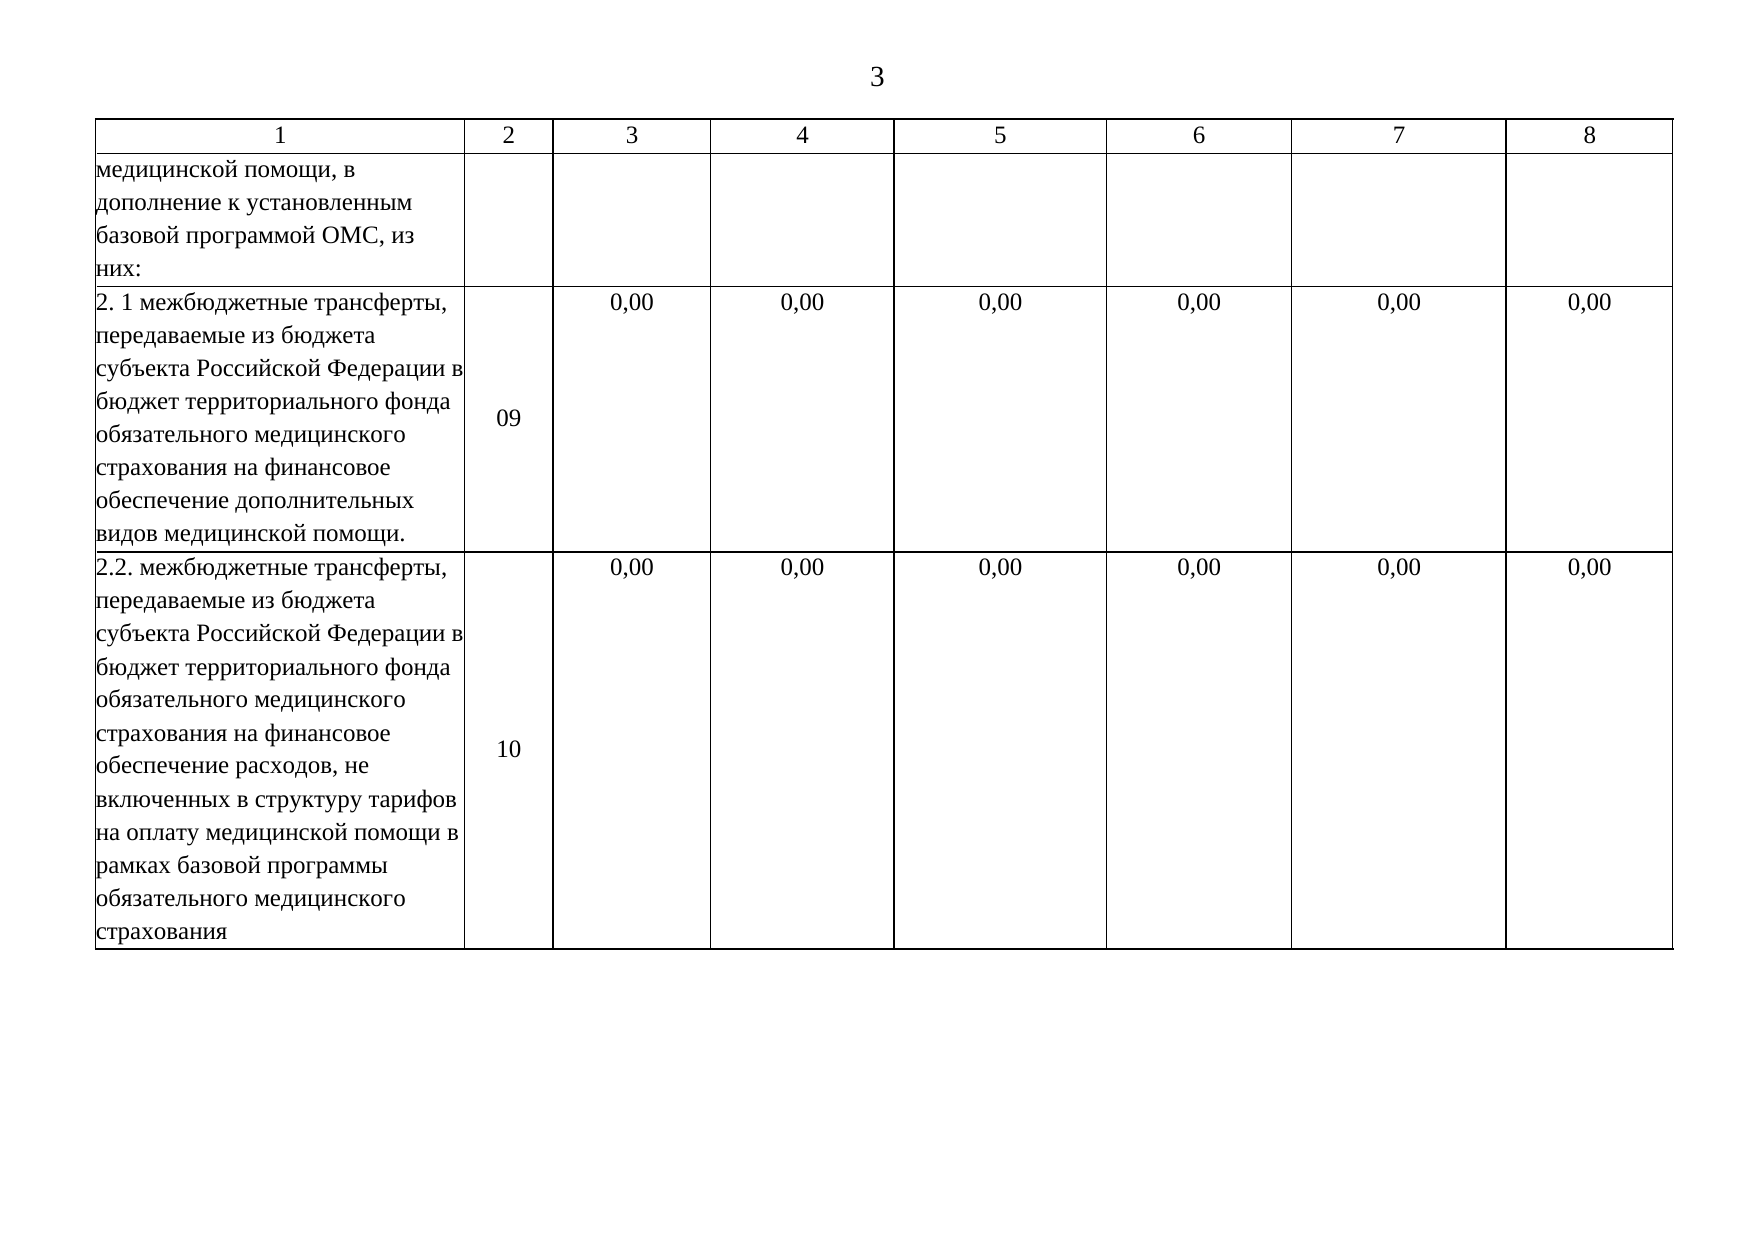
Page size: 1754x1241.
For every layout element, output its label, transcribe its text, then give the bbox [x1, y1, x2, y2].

table_cell [1292, 154, 1505, 286]
table_cell 0,00 [554, 287, 710, 551]
table_cell 09 [465, 287, 552, 551]
table_cell 2 [465, 120, 552, 152]
table_cell 0,00 [1107, 553, 1291, 948]
table_cell 0,00 [554, 553, 710, 948]
table_cell 0,00 [1107, 287, 1291, 551]
table_cell 0,00 [1507, 553, 1672, 948]
table_cell 6 [1107, 120, 1291, 152]
table_cell 0,00 [1292, 553, 1505, 948]
table_cell 2. 1 межбюджетные трансферты, передаваемые из бюджета субъекта Российской Федерации в бюджет территориального фонда обязательного медицинского страхования на финансовое обеспечение дополнительных видов медицинской помощи. [96, 287, 464, 551]
table_cell [711, 154, 893, 286]
table_cell 2.2. межбюджетные трансферты, передаваемые из бюджета субъекта Российской Федерации в бюджет территориального фонда обязательного медицинского страхования на финансовое обеспечение расходов, не включенных в структуру тарифов на оплату медицинской помощи в рамках базовой программы обязательного медицинского страхования [96, 552, 464, 948]
table_cell 0,00 [711, 553, 893, 948]
table_cell 0,00 [1507, 287, 1672, 551]
table_cell 0,00 [895, 553, 1106, 948]
table_cell 1 [96, 120, 464, 152]
table_cell 0,00 [711, 287, 893, 551]
table_cell 7 [1292, 120, 1505, 152]
table_cell 0,00 [895, 287, 1106, 551]
table_cell [895, 154, 1106, 286]
table_cell [554, 154, 710, 286]
table_cell 10 [465, 553, 552, 948]
table_cell 3 [554, 120, 710, 152]
table_cell [1507, 154, 1672, 286]
table_cell [1107, 154, 1291, 286]
table_cell 4 [711, 120, 893, 152]
table_cell 5 [895, 120, 1106, 152]
table_cell 0,00 [1292, 287, 1505, 551]
table_cell [465, 154, 552, 286]
table_cell медицинской помощи, в дополнение к установленным базовой программой ОМС, из них: [96, 154, 464, 286]
table_cell 8 [1507, 120, 1672, 152]
